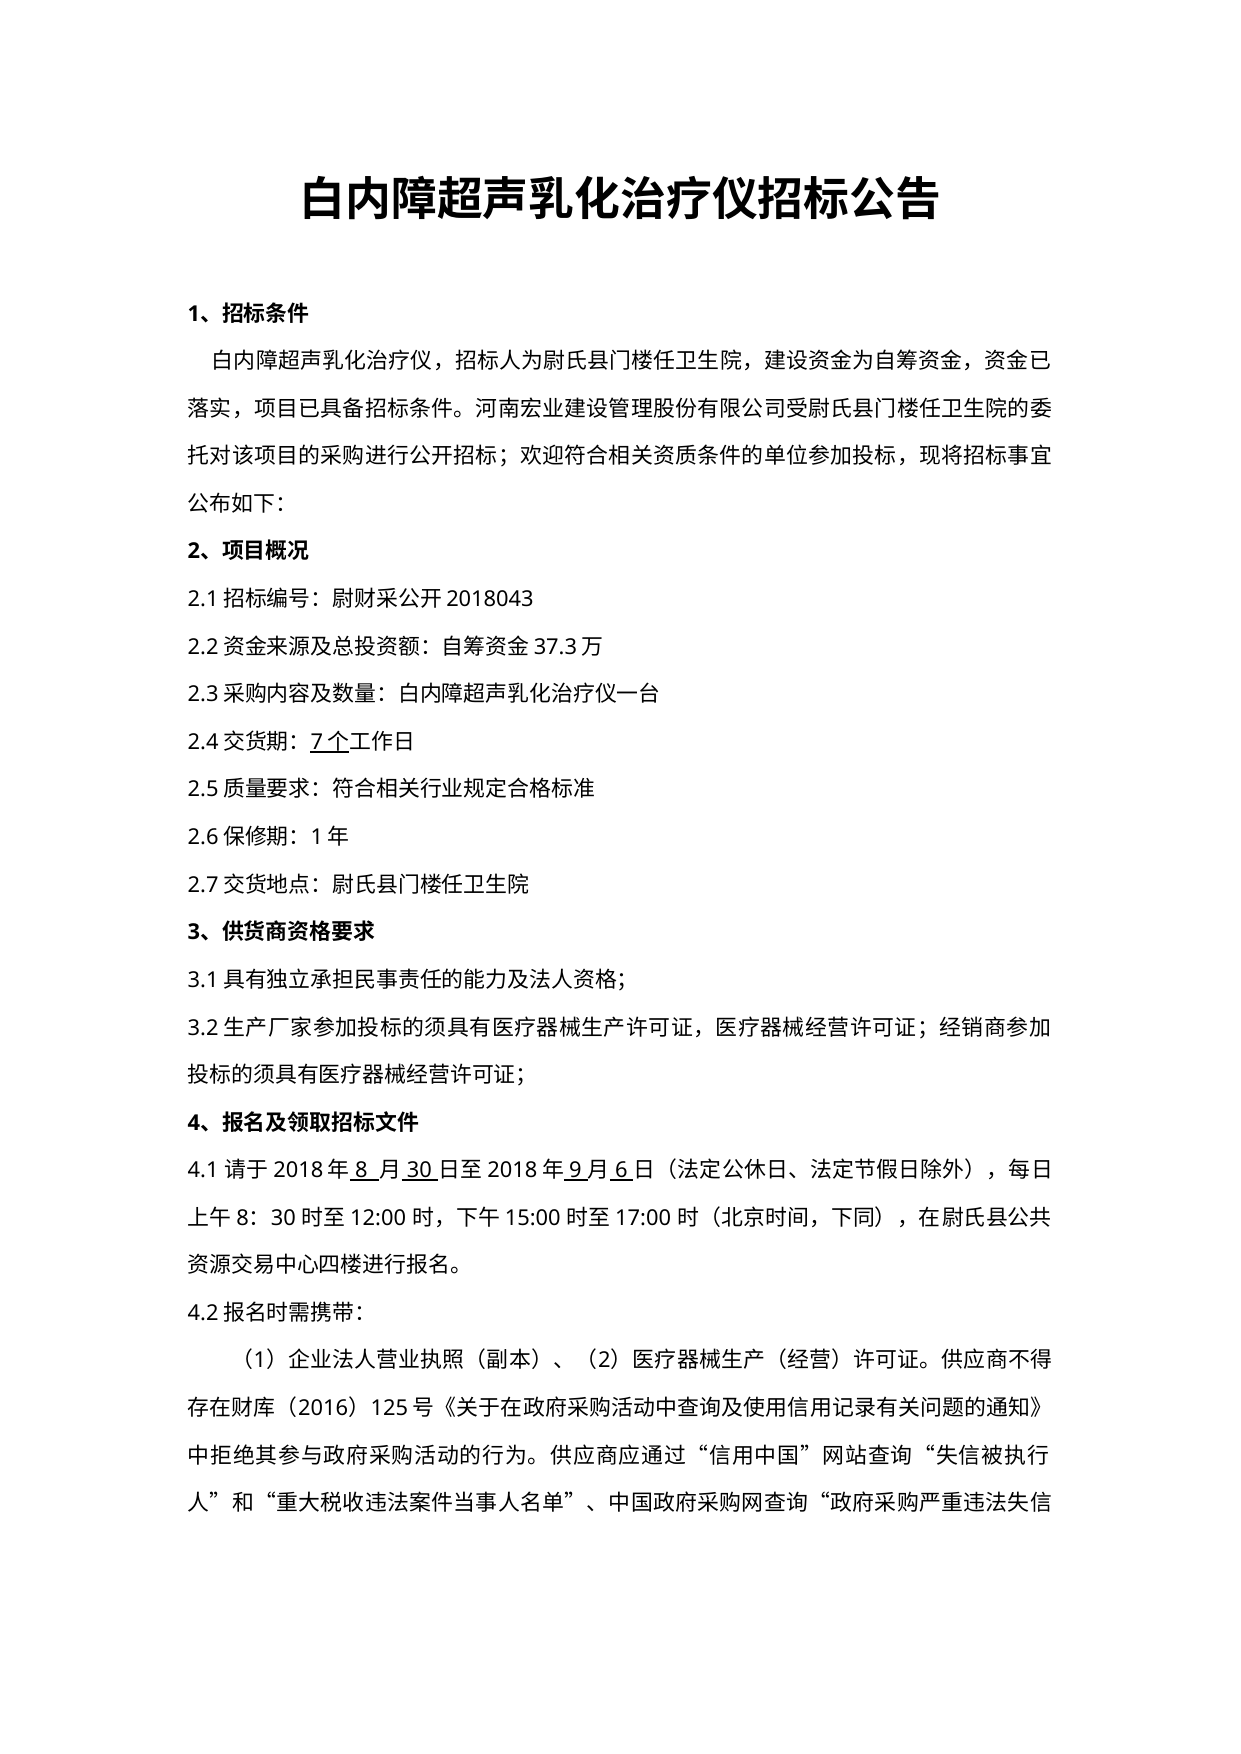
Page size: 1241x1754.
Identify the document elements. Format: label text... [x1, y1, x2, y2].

text 白内障超声乳化治疗仪招标公告 [187, 162, 1053, 228]
text 2.1招标编号：尉财采公开2018043 [187, 581, 1053, 613]
text 2.7交货地点：尉氏县门楼任卫生院 [187, 867, 1053, 898]
list 供货商资格要求 [187, 914, 1053, 946]
list 项目概况 [187, 533, 1053, 565]
text 4.2报名时需携带： [187, 1295, 1053, 1327]
text 白内障超声乳化治疗仪，招标人为尉氏县门楼任卫生院，建设资金为自筹资金，资金已落实，项目已具备招标条件。河南宏业建设管理股份有限公司受尉氏县门楼任卫生院的委托对该项目的采购进行公开招标；欢迎符合相关资质条件的单位参加投标，现将招标事宜公布如下： [187, 343, 1053, 518]
text 3.1具有独立承担民事责任的能力及法人资格； [187, 962, 1053, 994]
text 2.4交货期：7个工作日 [187, 724, 1053, 756]
text 2.6保修期：1年 [187, 819, 1053, 851]
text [187, 1342, 1053, 1517]
text 1、招标条件 [187, 296, 1053, 328]
text 3.2生产厂家参加投标的须具有医疗器械生产许可证，医疗器械经营许可证；经销商参加投标的须具有医疗器械经营许可证； [187, 1009, 1053, 1089]
text 4.1 请于2018年 8 月 30 日至 2018年 9 月 6 日（法定公休日、法定节假日除外），每日上午8：30 时至12:00 时，下午15:00 时至17:00 时（北京时间，下同），在尉氏县公共资源交易中心四楼进行报名。 [187, 1152, 1053, 1279]
text 2.5质量要求：符合相关行业规定合格标准 [187, 771, 1053, 803]
text 4、报名及领取招标文件 [187, 1104, 1053, 1136]
text 2.2资金来源及总投资额：自筹资金37.3万 [187, 629, 1053, 660]
text 2.3采购内容及数量：白内障超声乳化治疗仪一台 [187, 676, 1053, 708]
